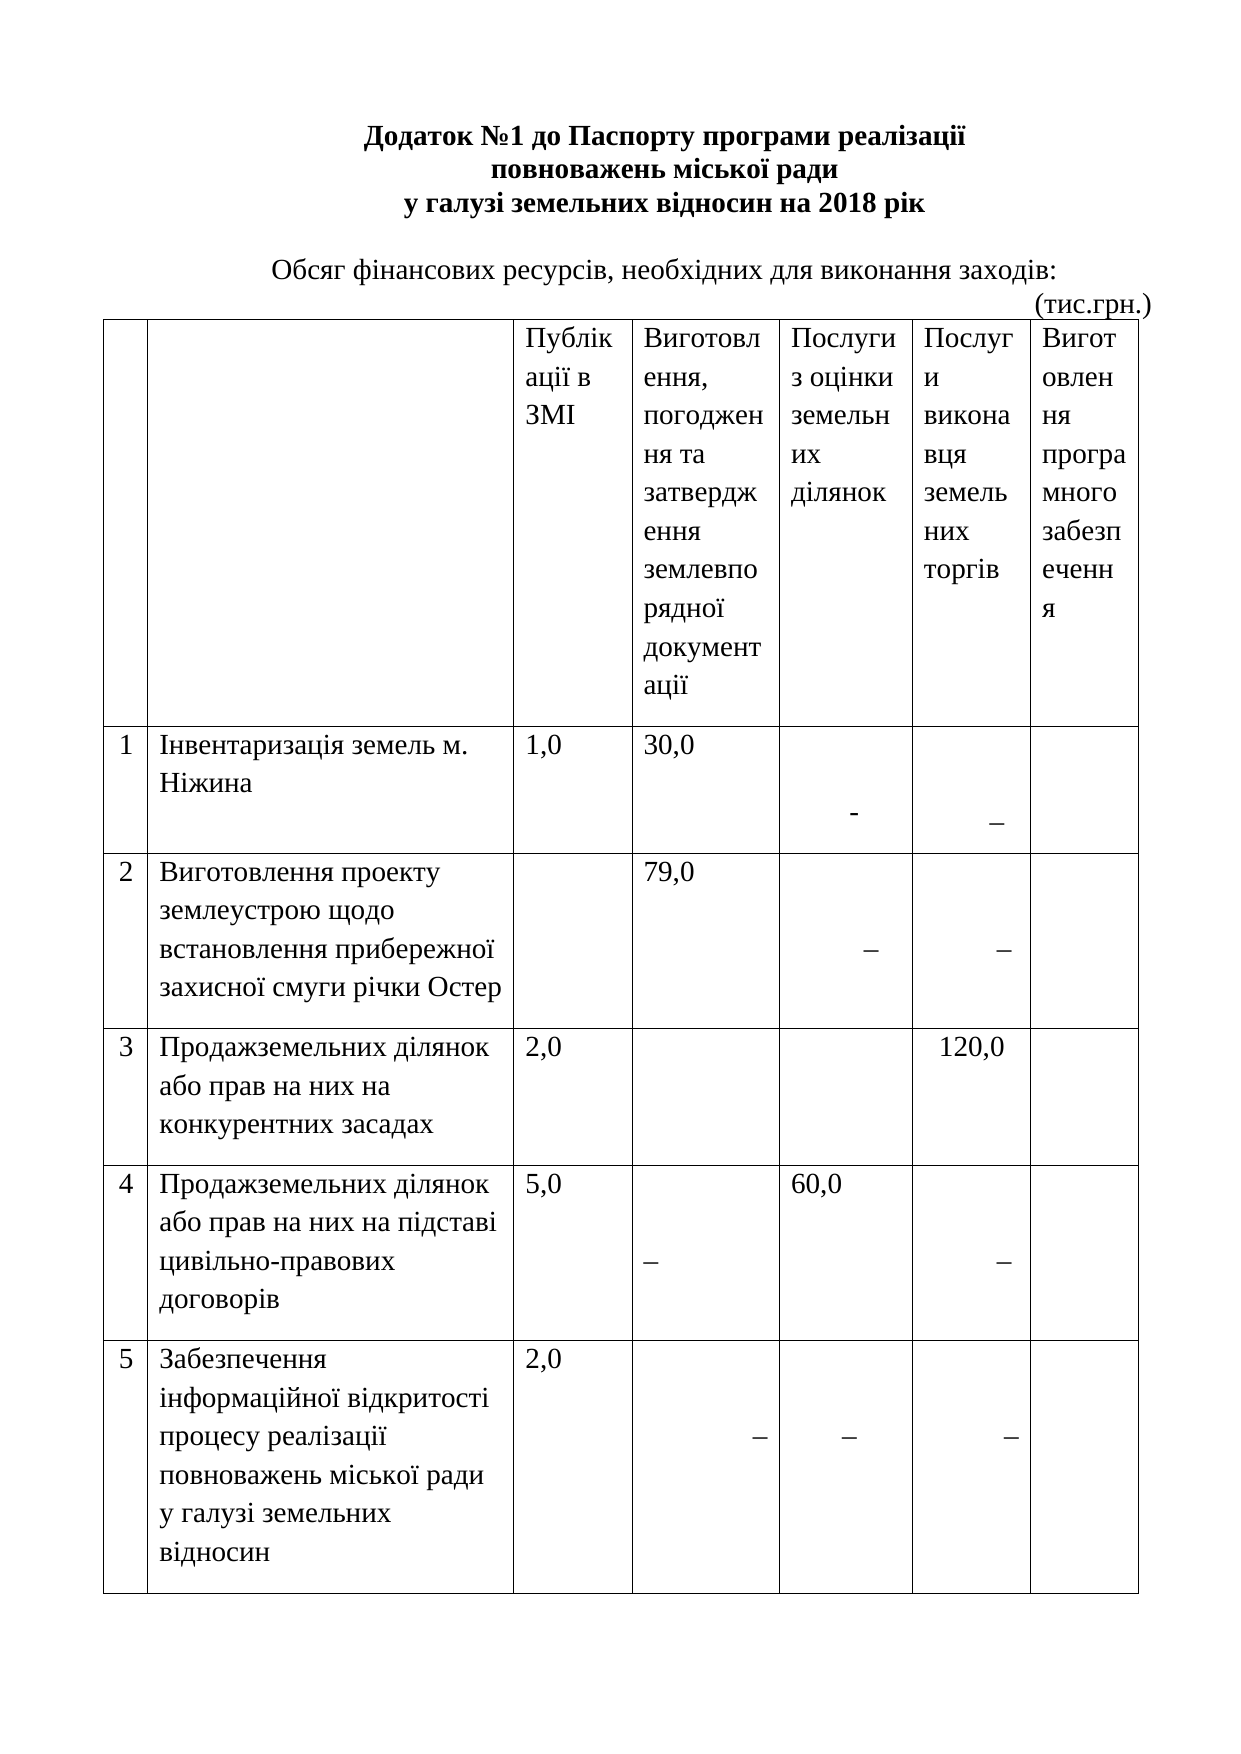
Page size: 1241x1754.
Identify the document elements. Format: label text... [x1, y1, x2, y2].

text повноважень міської ради [177, 152, 1152, 185]
table_cell Виготовлення проекту землеустрою щодо встановлення прибережної захисної смуги річки Остер [148, 854, 513, 1028]
table_cell [1031, 1166, 1138, 1340]
table_header Виготовлення, погодження та затвердження землевпорядної документації [633, 320, 779, 726]
table_cell 1 [104, 727, 147, 853]
table_cell [780, 1029, 912, 1165]
table_cell 79,0 [633, 854, 779, 1028]
table_header Послуги з оцінки земельних ділянок [780, 320, 912, 726]
table_cell 120,0 [913, 1029, 1030, 1165]
text Обсяг фінансових ресурсів, необхідних для виконання заходів: [177, 252, 1152, 286]
text Додаток №1 до Паспорту програми реалізації [177, 118, 1152, 152]
table_cell 4 [104, 1166, 147, 1340]
table_cell 2,0 [514, 1029, 632, 1165]
table_cell 30,0 [633, 727, 779, 853]
table_cell _ [913, 1341, 1030, 1592]
table_header [148, 320, 513, 726]
table_header Виготовлення програмного забезпечення [1031, 320, 1138, 726]
table_header [104, 320, 147, 726]
table_cell _ [913, 727, 1030, 853]
table_cell Інвентаризація земель м. Ніжина [148, 727, 513, 853]
table_cell [1031, 727, 1138, 853]
table_cell _ [913, 1166, 1030, 1340]
table_cell 1,0 [514, 727, 632, 853]
table_cell Продажземельних ділянок або прав на них на конкурентних засадах [148, 1029, 513, 1165]
table_cell [514, 854, 632, 1028]
table_cell 2 [104, 854, 147, 1028]
table_cell Продажземельних ділянок або прав на них на підставі цивільно-правових договорів [148, 1166, 513, 1340]
table_cell [633, 1029, 779, 1165]
table_cell - [780, 727, 912, 853]
table_cell _ [780, 854, 912, 1028]
table_cell 60,0 [780, 1166, 912, 1340]
table_cell 5,0 [514, 1166, 632, 1340]
table_cell Забезпечення інформаційної відкритості процесу реалізації повноважень міської ради у галузі земельних відносин [148, 1341, 513, 1592]
table_cell _ [633, 1341, 779, 1592]
table_header Публікації в ЗМІ [514, 320, 632, 726]
table_cell [1031, 854, 1138, 1028]
table_cell _ [633, 1166, 779, 1340]
table_cell [1031, 1341, 1138, 1592]
table_header Послуги виконавця земельних торгів [913, 320, 1030, 726]
table_cell 2,0 [514, 1341, 632, 1592]
table_cell _ [780, 1341, 912, 1592]
table_cell [1031, 1029, 1138, 1165]
table_cell _ [913, 854, 1030, 1028]
text у галузі земельних відносин на 2018 рік [177, 185, 1152, 219]
text (тис.грн.) [177, 286, 1152, 319]
table_cell 3 [104, 1029, 147, 1165]
table_cell 5 [104, 1341, 147, 1592]
